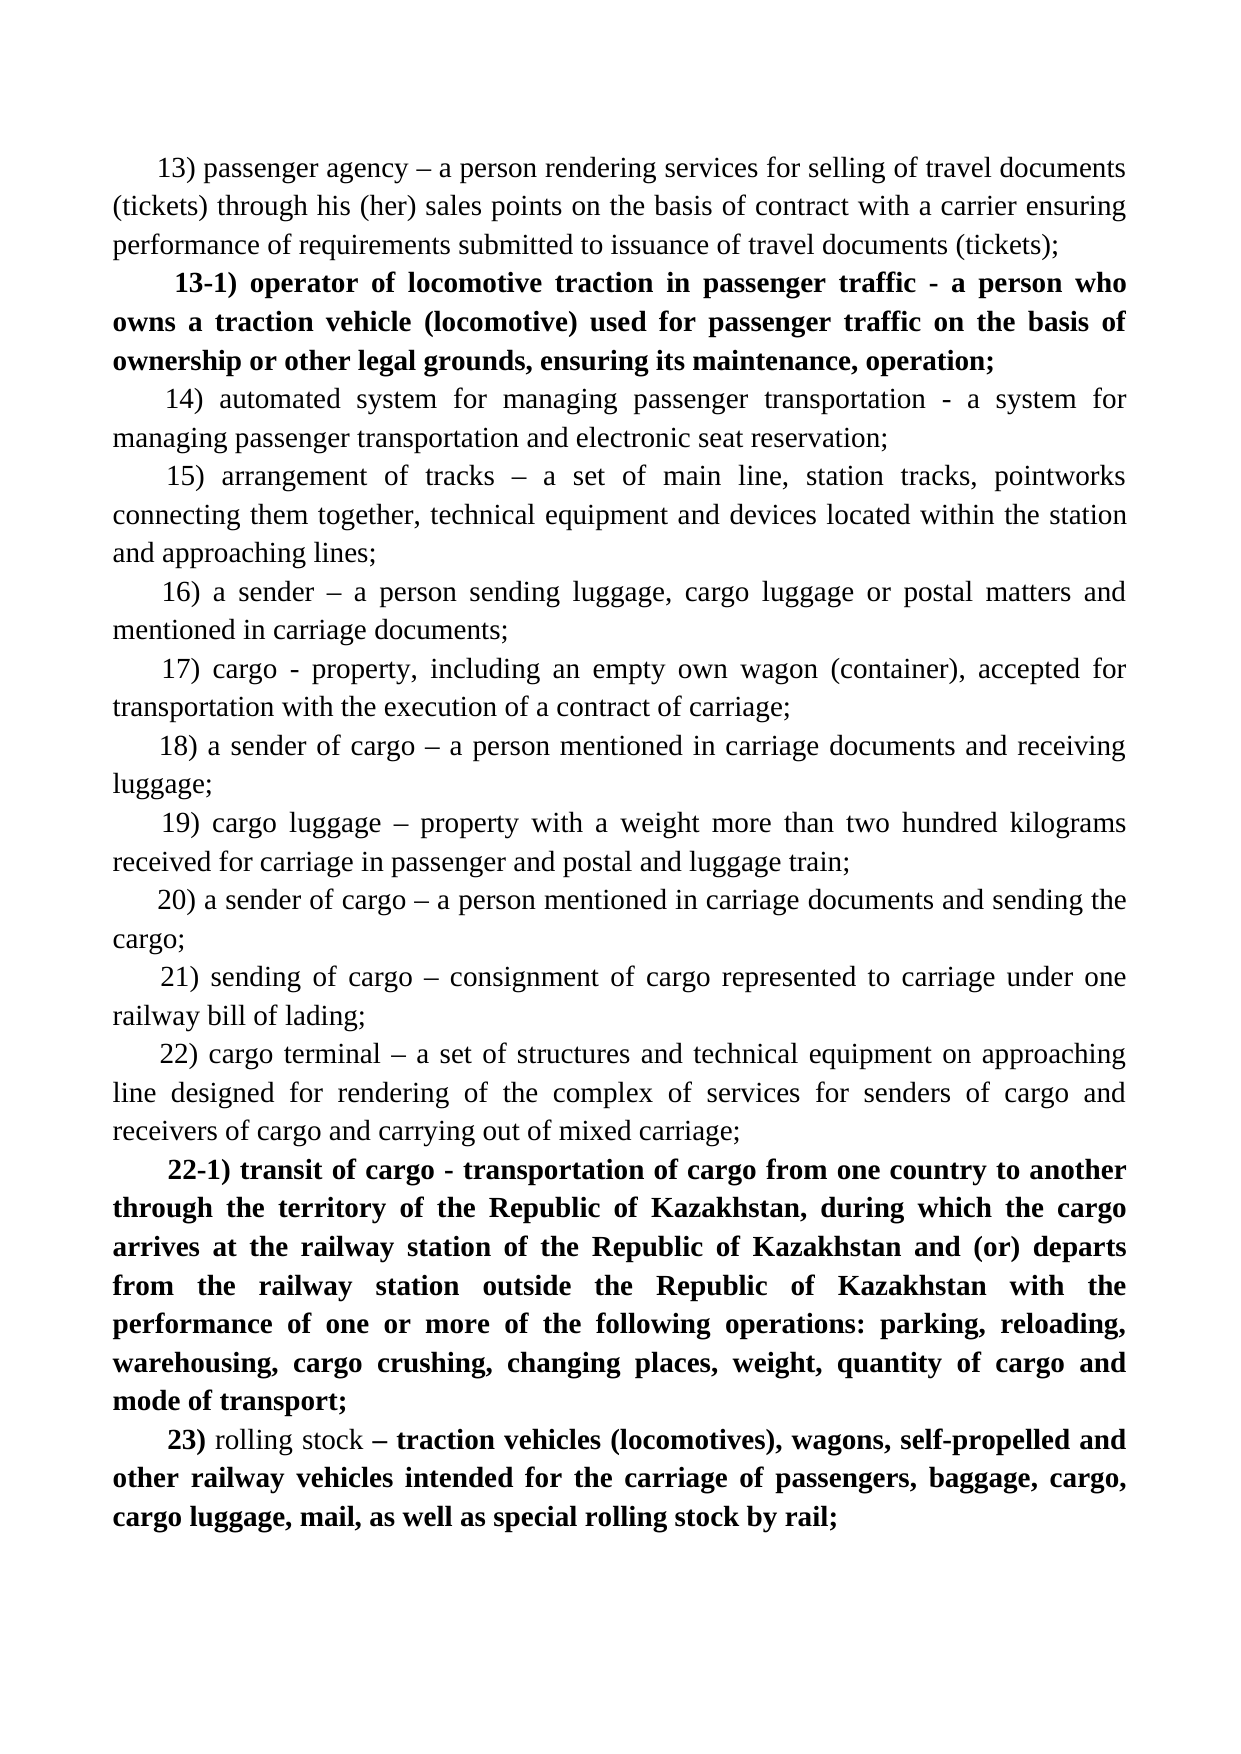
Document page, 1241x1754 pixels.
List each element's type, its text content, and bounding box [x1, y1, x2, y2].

text 22-1) transit of cargo - transportation of cargo from one country to another through the territory of the Republic of Kazakhstan, during which the cargo arrives at the railway station of the Republic of Kazakhstan and (or) departs from the railway station outside the Republic of Kazakhstan with the performance of one or more of the following operations: parking, reloading, warehousing, cargo crushing, changing places, weight, quantity of cargo and mode of transport; [112, 1152, 1128, 1417]
text 13-1) operator of locomotive traction in passenger traffic - a person who owns a traction vehicle (locomotive) used for passenger traffic on the basis of ownership or other legal grounds, ensuring its maintenance, operation; [112, 266, 1128, 376]
text 18) a sender of cargo – a person mentioned in carriage documents and receiving luggage; [112, 728, 1128, 800]
text 21) sending of cargo – consignment of cargo represented to carriage under one railway bill of lading; [112, 959, 1128, 1031]
text 14) automated system for managing passenger transportation - a system for managing passenger transportation and electronic seat reservation; [112, 381, 1128, 453]
text 20) a sender of cargo – a person mentioned in carriage documents and sending the cargo; [112, 882, 1128, 954]
text 15) arrangement of tracks – a set of main line, station tracks, pointworks connecting them together, technical equipment and devices located within the station and approaching lines; [112, 458, 1128, 569]
text 22) cargo terminal – a set of structures and technical equipment on approaching line designed for rendering of the complex of services for senders of cargo and receivers of cargo and carrying out of mixed carriage; [112, 1036, 1128, 1147]
text 16) a sender – a person sending luggage, cargo luggage or postal matters and mentioned in carriage documents; [112, 574, 1128, 646]
text 17) cargo - property, including an empty own wagon (container), accepted for transportation with the execution of a contract of carriage; [112, 651, 1128, 723]
text 19) cargo luggage – property with a weight more than two hundred kilograms received for carriage in passenger and postal and luggage train; [112, 805, 1128, 877]
text 13) passenger agency – a person rendering services for selling of travel documents (tickets) through his (her) sales points on the basis of contract with a carrier ensuring performance of requirements submitted to issuance of travel documents (tickets); [112, 150, 1128, 261]
text 23) rolling stock – traction vehicles (locomotives), wagons, self-propelled and other railway vehicles intended for the carriage of passengers, baggage, cargo, cargo luggage, mail, as well as special rolling stock by rail; [112, 1422, 1128, 1532]
